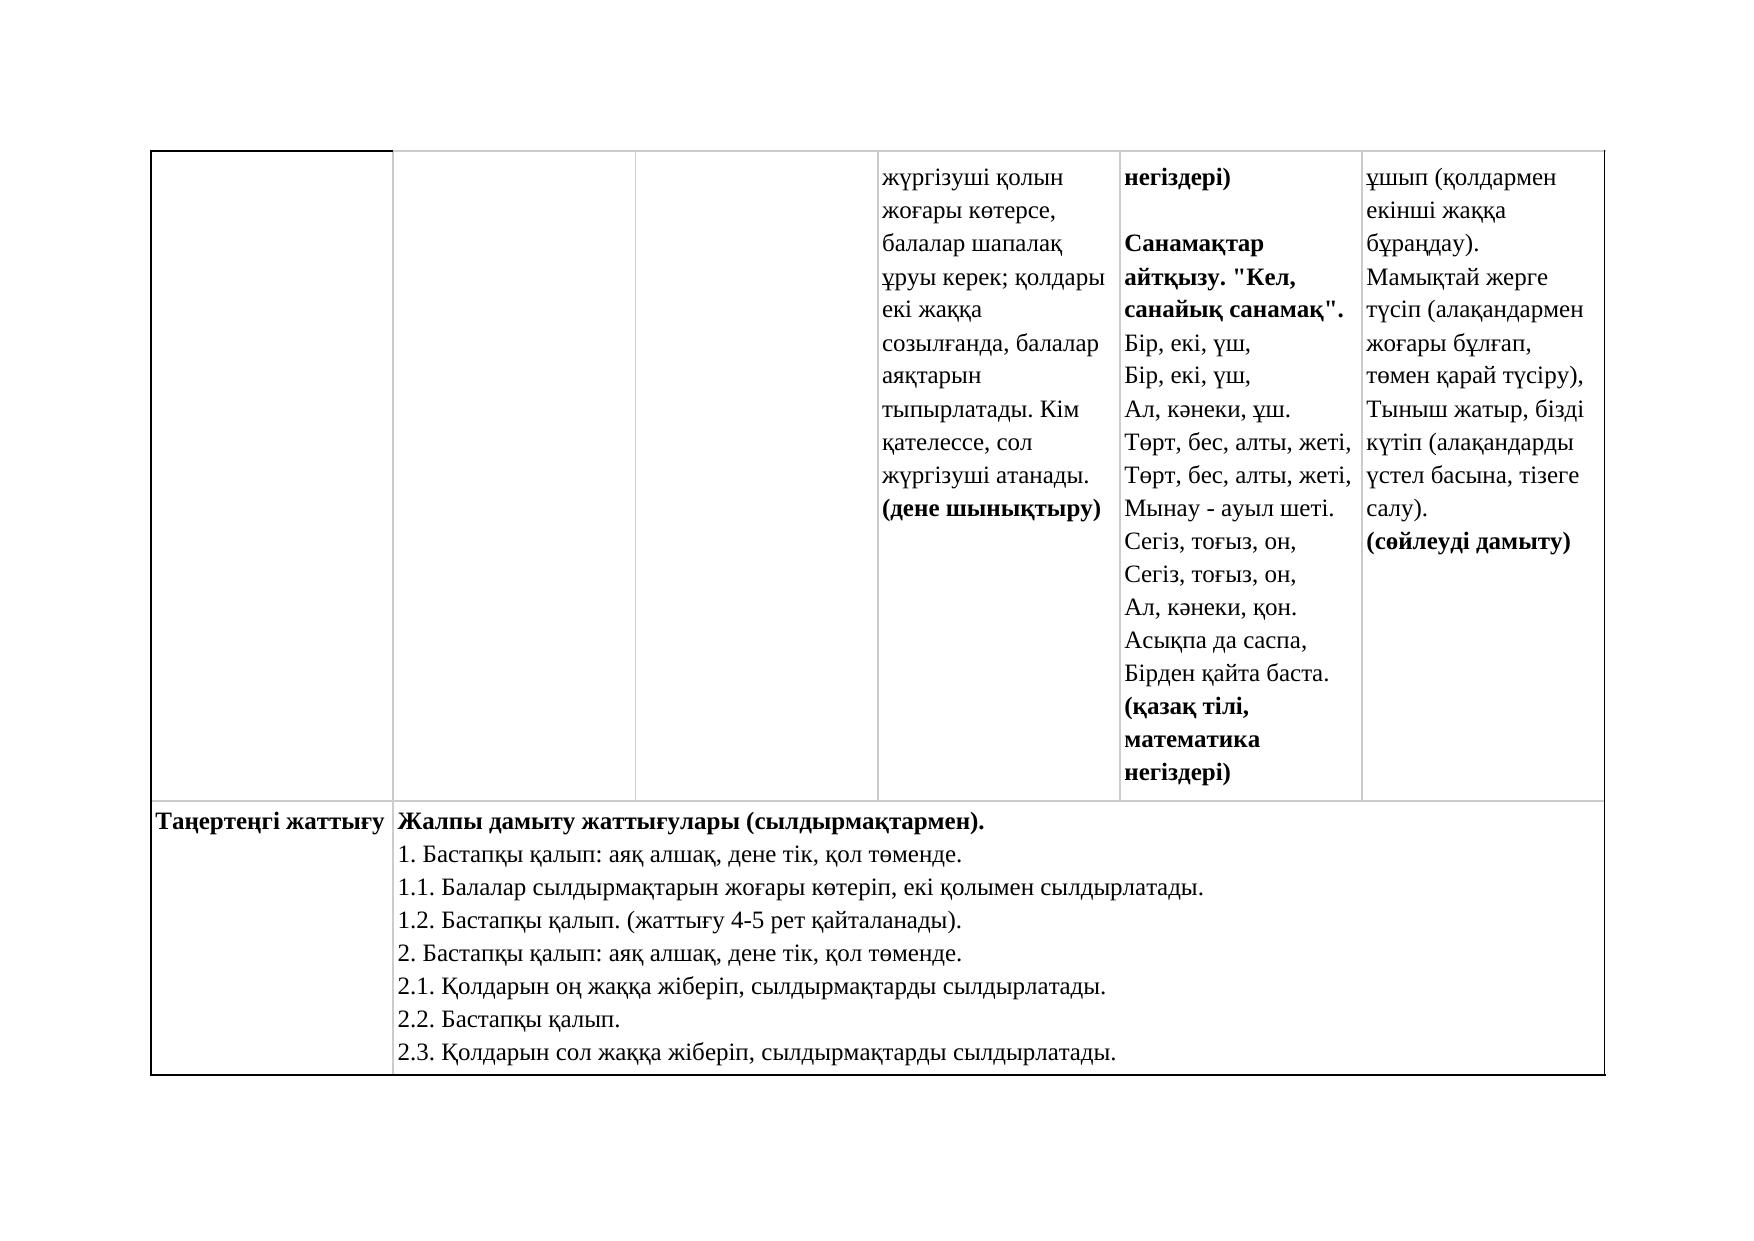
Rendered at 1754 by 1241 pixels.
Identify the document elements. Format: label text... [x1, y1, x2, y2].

table_cell Таңертеңгі жаттығу [152, 802, 392, 1074]
table_cell [636, 152, 877, 800]
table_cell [1363, 152, 1604, 800]
table_cell [394, 152, 635, 800]
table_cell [394, 802, 1604, 1074]
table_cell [879, 152, 1119, 800]
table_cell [1121, 152, 1361, 800]
